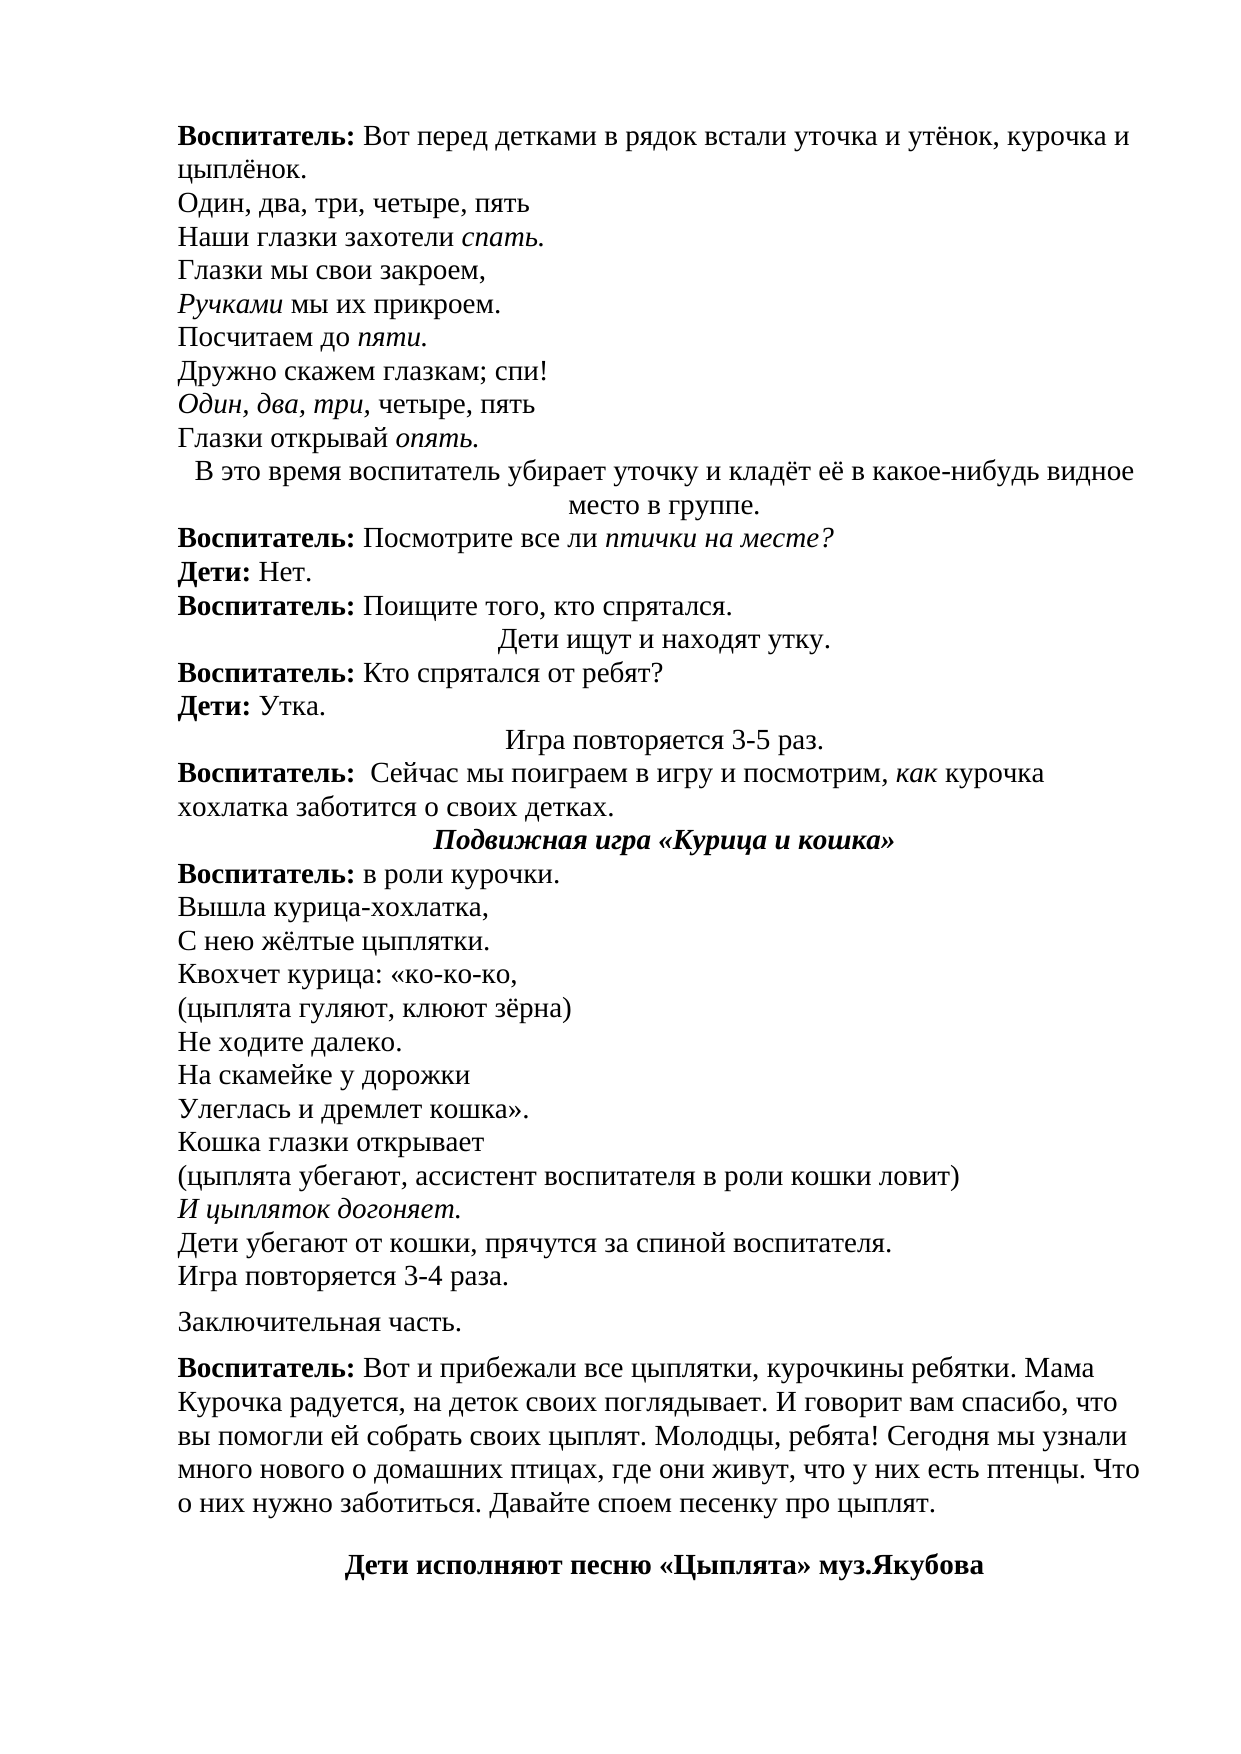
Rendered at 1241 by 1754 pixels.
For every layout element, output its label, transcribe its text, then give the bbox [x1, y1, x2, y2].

text На скамейке у дорожки Улеглась и дремлет кошка». [177, 1057, 1152, 1124]
text Игра повторяется 3-4 раза. [177, 1258, 1152, 1292]
text Воспитатель: Посмотрите все ли птички на месте? [177, 521, 1152, 554]
text Подвижная игра «Курица и кошка» [177, 822, 1152, 856]
text Дети исполняют песню «Цыплята» муз.Якубова [177, 1547, 1152, 1581]
text Дружно скажем глазкам; спи! [177, 353, 1152, 386]
text В это время воспитатель убирает уточку и кладёт её в какое-нибудь видное место в группе. [177, 453, 1152, 521]
text Глазки мы свои закроем, [177, 252, 1152, 286]
text Кошка глазки открывает [177, 1124, 1152, 1158]
text Ручками мы их прикроем. [177, 286, 1152, 319]
text Не ходите далеко. [177, 1024, 1152, 1057]
text Наши глазки захотели спать. [177, 219, 1152, 252]
text Вышла курица-хохлатка, С нею жёлтые цыплятки. [177, 889, 1152, 957]
text (цыплята гуляют, клюют зёрна) [177, 990, 1152, 1024]
text Квохчет курица: «ко-ко-ко, [177, 957, 1152, 990]
text (цыплята убегают, ассистент воспитателя в роли кошки ловит) И цыпляток догоняет. [177, 1158, 1152, 1225]
text Воспитатель: Сейчас мы поиграем в игру и посмотрим, как курочка хохлатка заботится о своих детках. [177, 755, 1152, 822]
text Дети: Нет. [177, 554, 1152, 588]
text Заключительная часть. [177, 1304, 1152, 1338]
text Глазки открывай опять. [177, 420, 1152, 453]
text Воспитатель: Вот перед детками в рядок встали уточка и утёнок, курочка и цыплёнок. [177, 118, 1152, 185]
text Воспитатель: в роли курочки. [177, 856, 1152, 889]
text Игра повторяется 3-5 раз. [177, 722, 1152, 755]
text Посчитаем до пяти. [177, 319, 1152, 353]
text Воспитатель: Поищите того, кто спрятался. [177, 588, 1152, 621]
text Воспитатель: Кто спрятался от ребят? [177, 655, 1152, 688]
text Дети: Утка. [177, 688, 1152, 722]
text Дети ищут и находят утку. [177, 621, 1152, 655]
text Один, два, три, четыре, пять [177, 386, 1152, 420]
text Воспитатель: Вот и прибежали все цыплятки, курочкины ребятки. Мама Курочка радуется, на деток своих поглядывает. И говорит вам спасибо, что вы помогли ей собрать своих цыплят. Молодцы, ребята! Сегодня мы узнали много нового о домашних птицах, где они живут, что у них есть птенцы. Что о них нужно заботиться. Давайте споем песенку про цыплят. [177, 1351, 1152, 1518]
text Один, два, три, четыре, пять [177, 185, 1152, 219]
text Дети убегают от кошки, прячутся за спиной воспитателя. [177, 1225, 1152, 1258]
